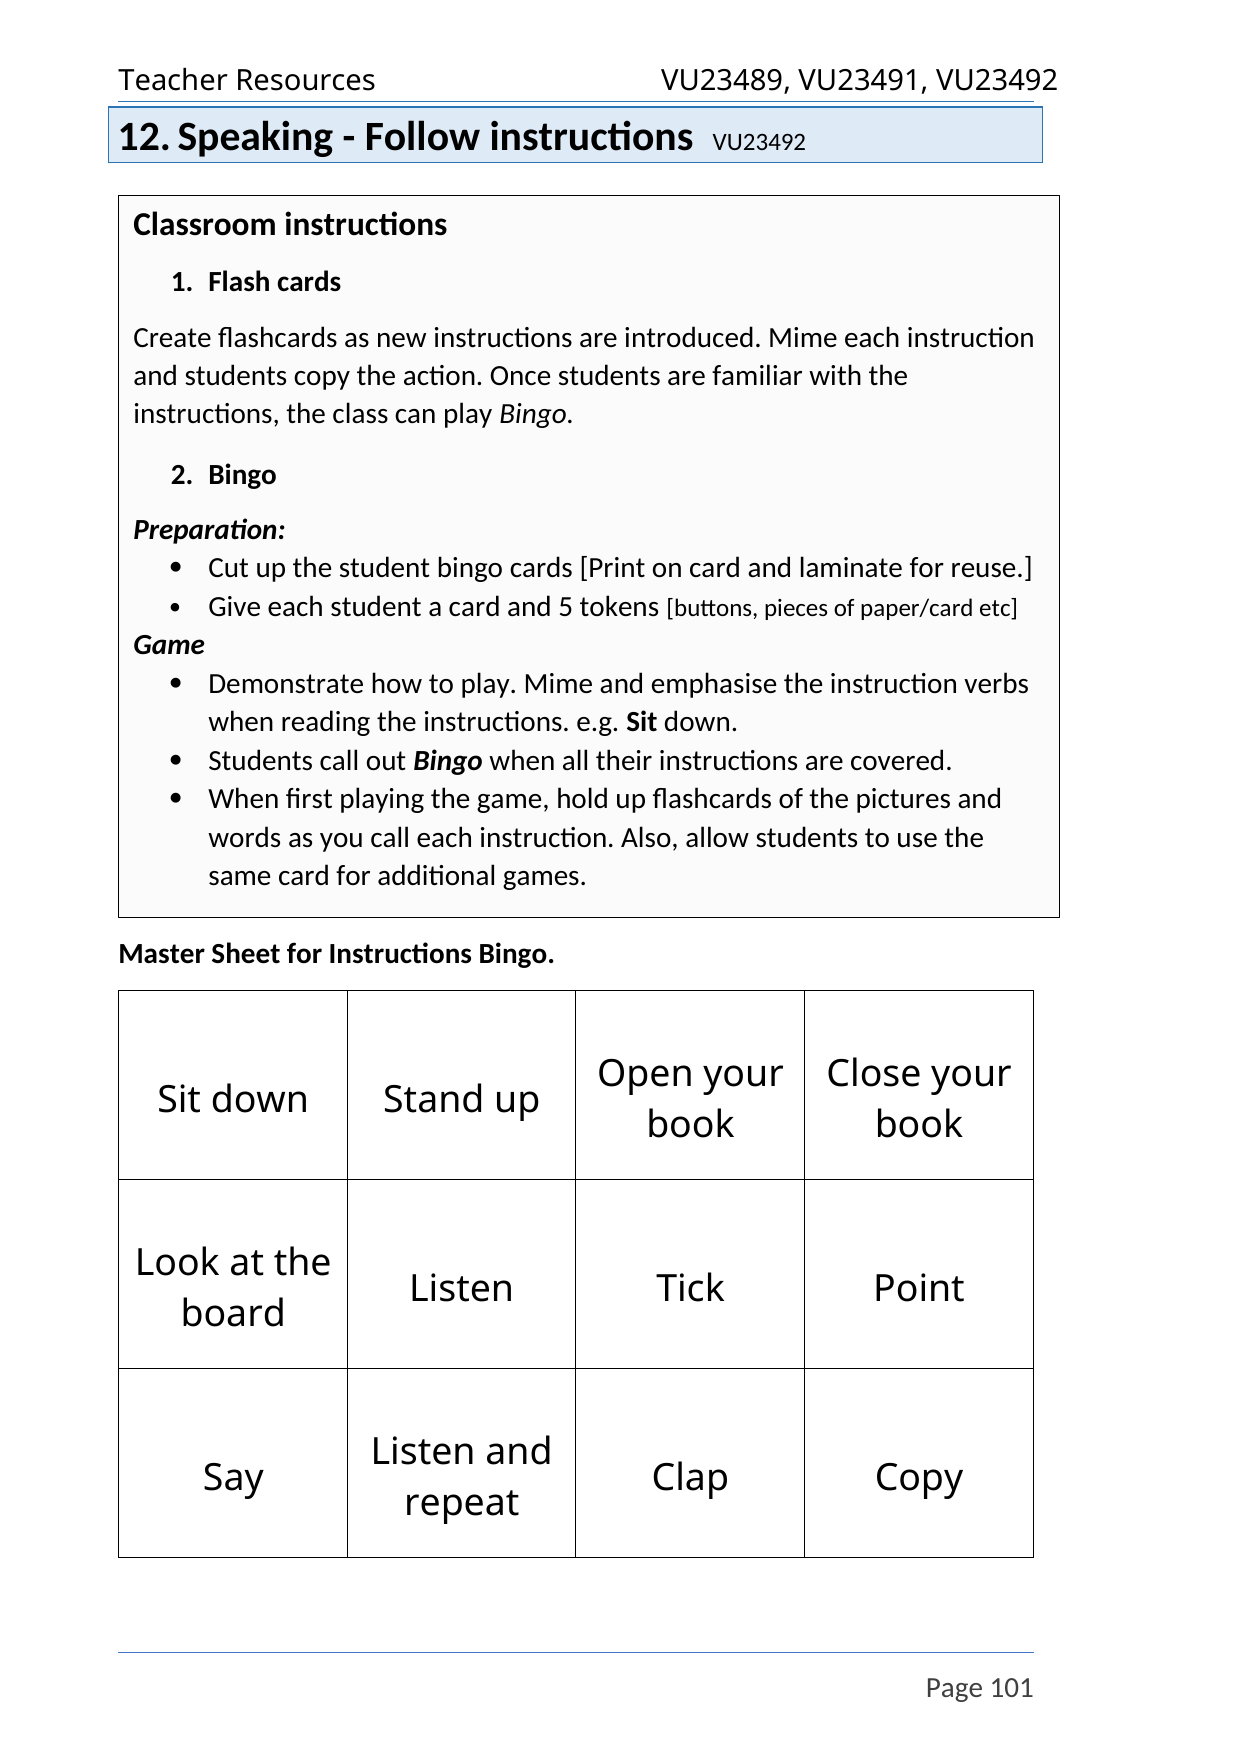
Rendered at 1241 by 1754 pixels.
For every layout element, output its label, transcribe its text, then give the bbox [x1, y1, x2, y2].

table_cell Point [805, 1180, 1033, 1368]
table_cell Clap [576, 1369, 804, 1557]
text Master Sheet for Instructions Bingo. [118, 935, 1034, 971]
table_header Sit down [119, 991, 347, 1179]
table_cell Copy [805, 1369, 1033, 1557]
table_cell Listen and repeat [348, 1369, 575, 1557]
table_cell Tick [576, 1180, 804, 1368]
table_header Close your book [805, 991, 1033, 1179]
table_header Stand up [348, 991, 575, 1179]
table_cell Look at the board [119, 1180, 347, 1368]
table_cell Listen [348, 1180, 575, 1368]
table_cell Say [119, 1369, 347, 1557]
table_header Open your book [576, 991, 804, 1179]
subtitle Speaking - Follow instructions VU23492 [109, 108, 1042, 162]
